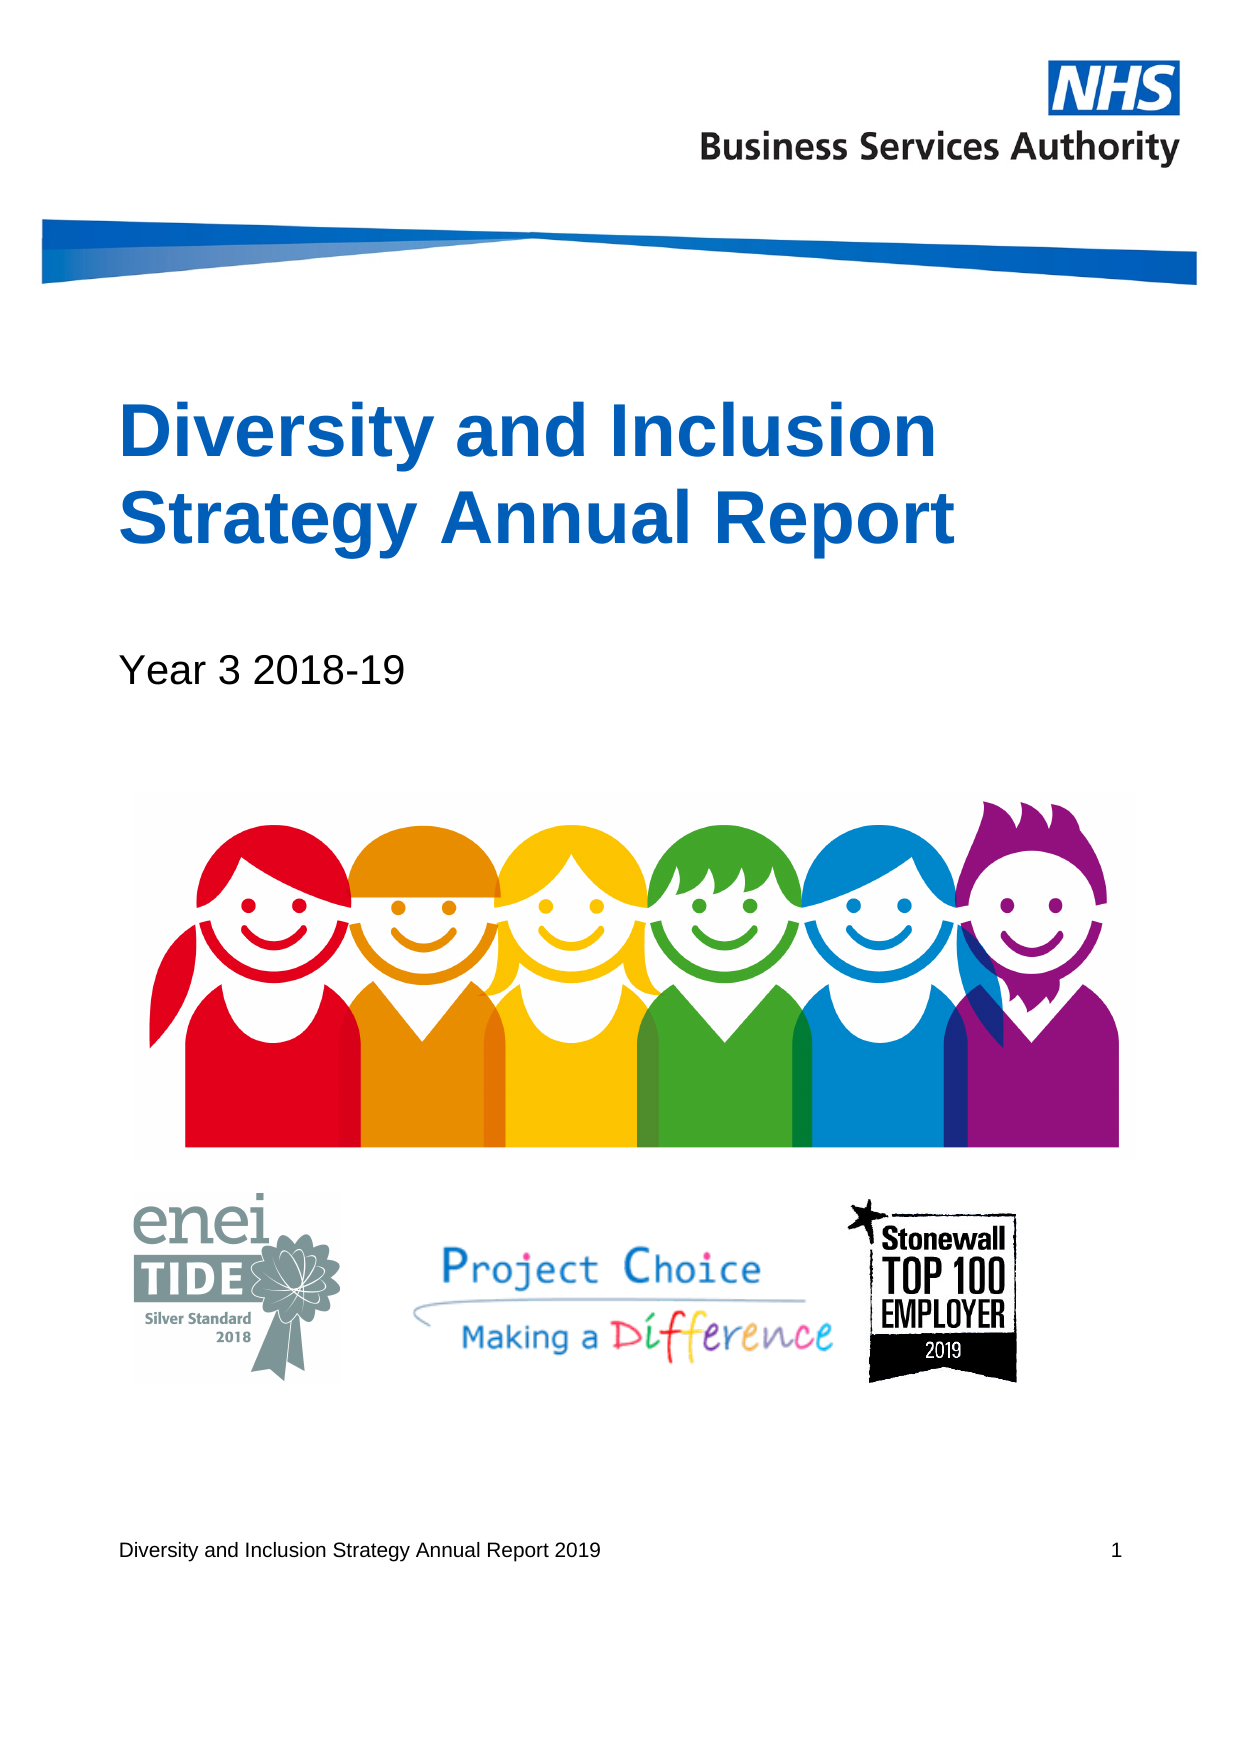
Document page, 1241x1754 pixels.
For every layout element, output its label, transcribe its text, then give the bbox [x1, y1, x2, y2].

picture [0, 0, 1233, 291]
text Diversity and Inclusion Strategy Annual Report [118, 386, 1122, 559]
text Year 3 2018-19 [118, 645, 1122, 693]
picture [413, 1199, 1017, 1383]
picture [133, 1193, 341, 1383]
